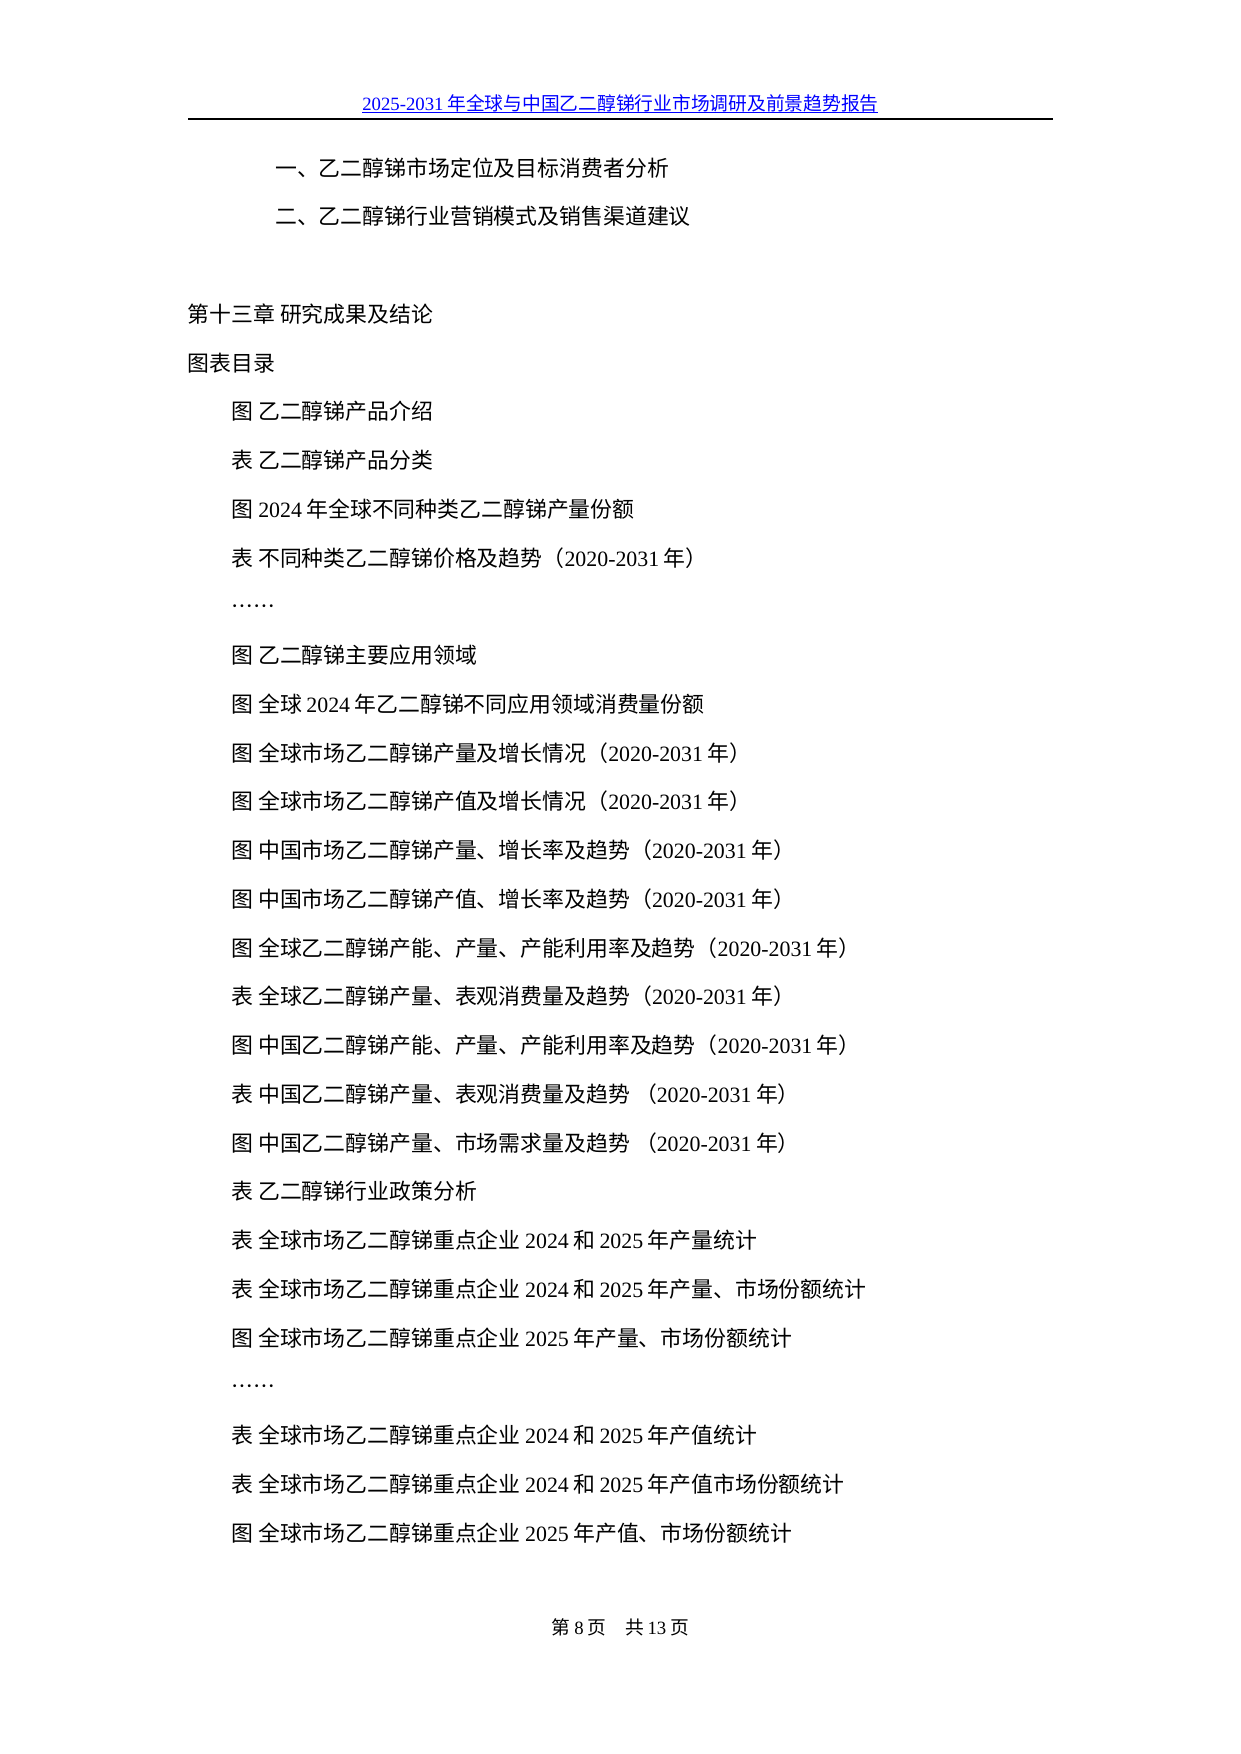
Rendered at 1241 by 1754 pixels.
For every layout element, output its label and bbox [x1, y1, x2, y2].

text [187, 150, 1053, 1548]
